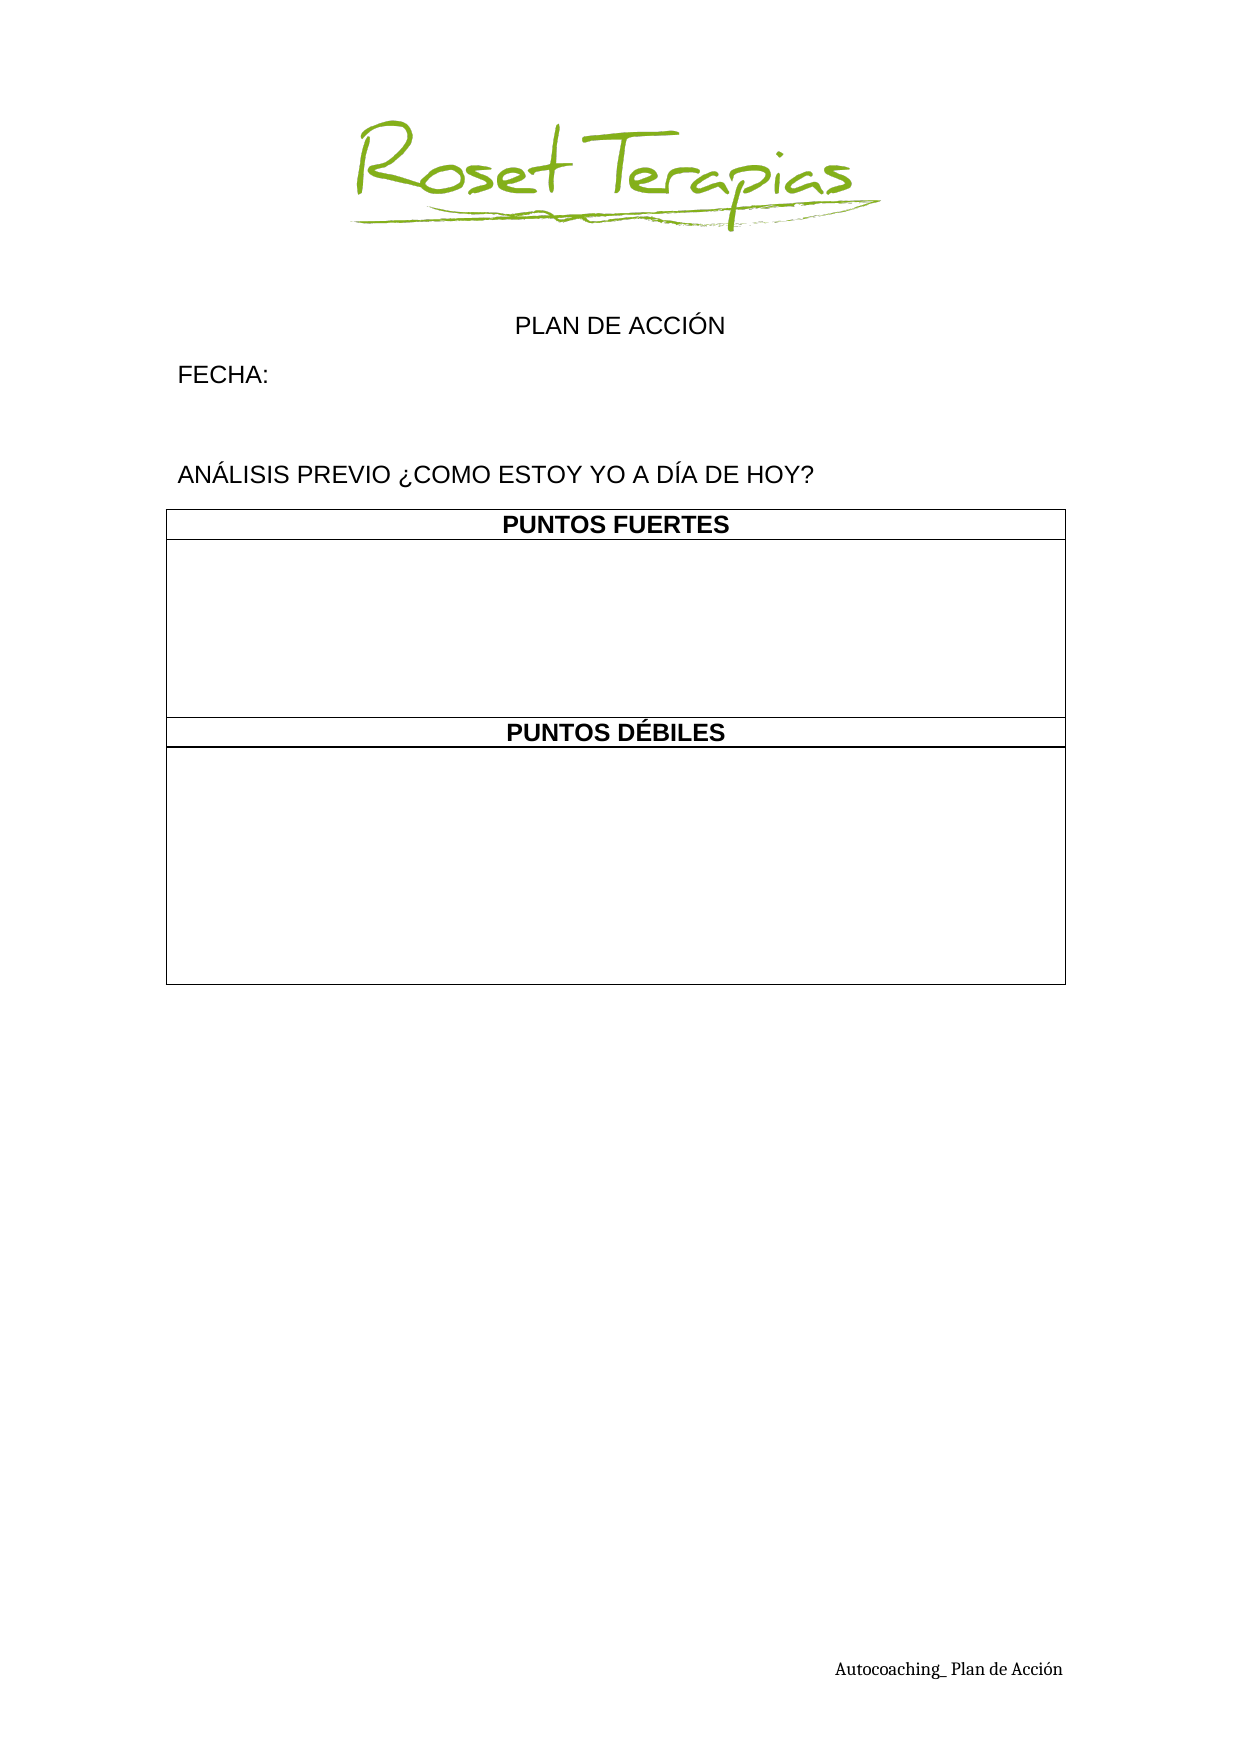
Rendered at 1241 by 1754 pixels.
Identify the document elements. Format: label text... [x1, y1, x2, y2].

text PLAN DE ACCIÓN [177, 311, 1063, 340]
text ANÁLISIS PREVIO ¿COMO ESTOY YO A DÍA DE HOY? [177, 460, 1063, 488]
table_cell [167, 540, 1065, 717]
picture [335, 88, 906, 241]
table_header PUNTOS FUERTES [167, 510, 1065, 539]
text FECHA: [177, 361, 1063, 389]
table_cell [167, 748, 1065, 983]
table_cell PUNTOS DÉBILES [167, 718, 1065, 746]
